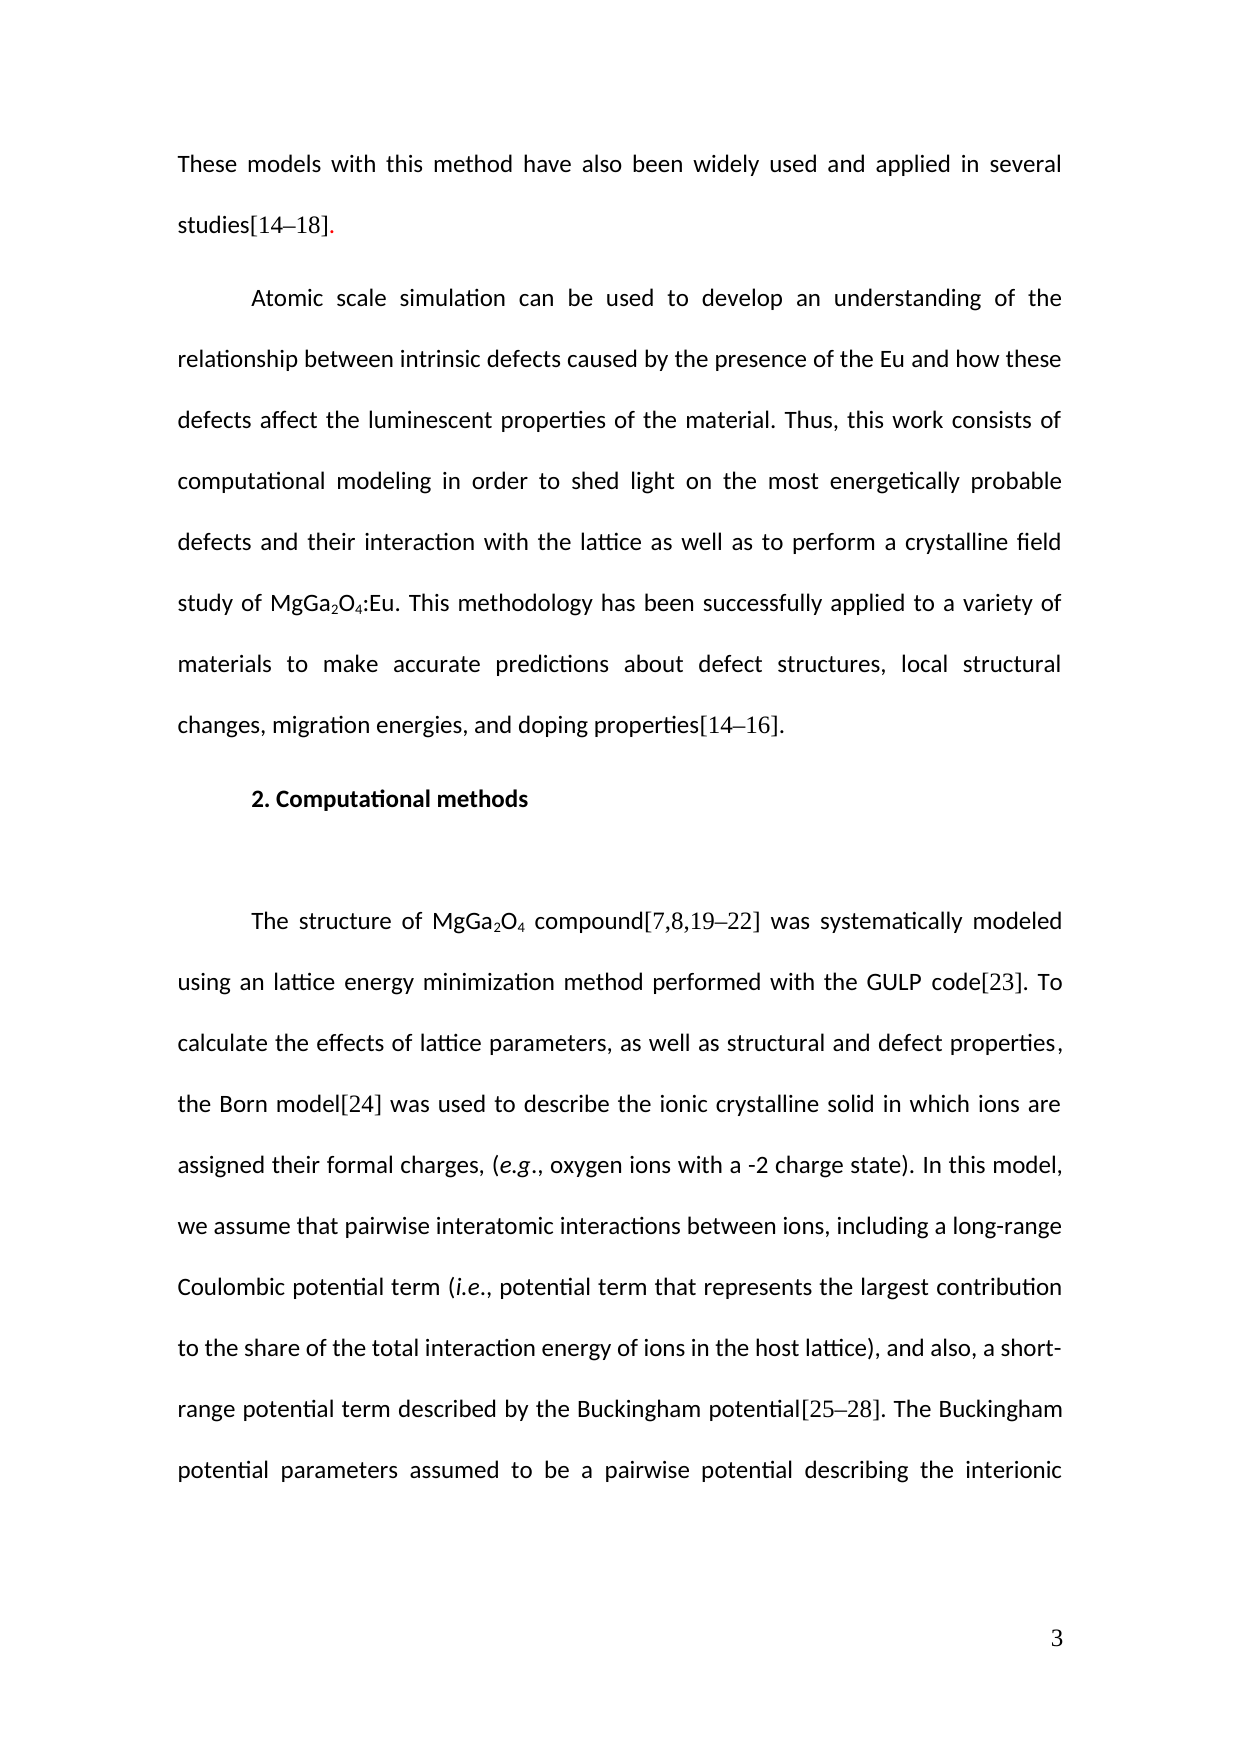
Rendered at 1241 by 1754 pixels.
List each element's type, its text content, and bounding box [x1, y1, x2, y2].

text Atomic scale simulation can be used to develop an understanding of the relationship between intrinsic defects caused by the presence of the Eu and how these defects affect the luminescent properties of the material. Thus, this work consists of computational modeling in order to shed light on the most energetically probable defects and their interaction with the lattice as well as to perform a crystalline field study of MgGa2O4:Eu. This methodology has been successfully applied to a variety of materials to make accurate predictions about defect structures, local structural changes, migration energies, and doping properties. [177, 282, 1063, 740]
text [177, 148, 1063, 239]
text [177, 905, 1063, 1485]
text 2. Computational methods [177, 783, 1063, 814]
